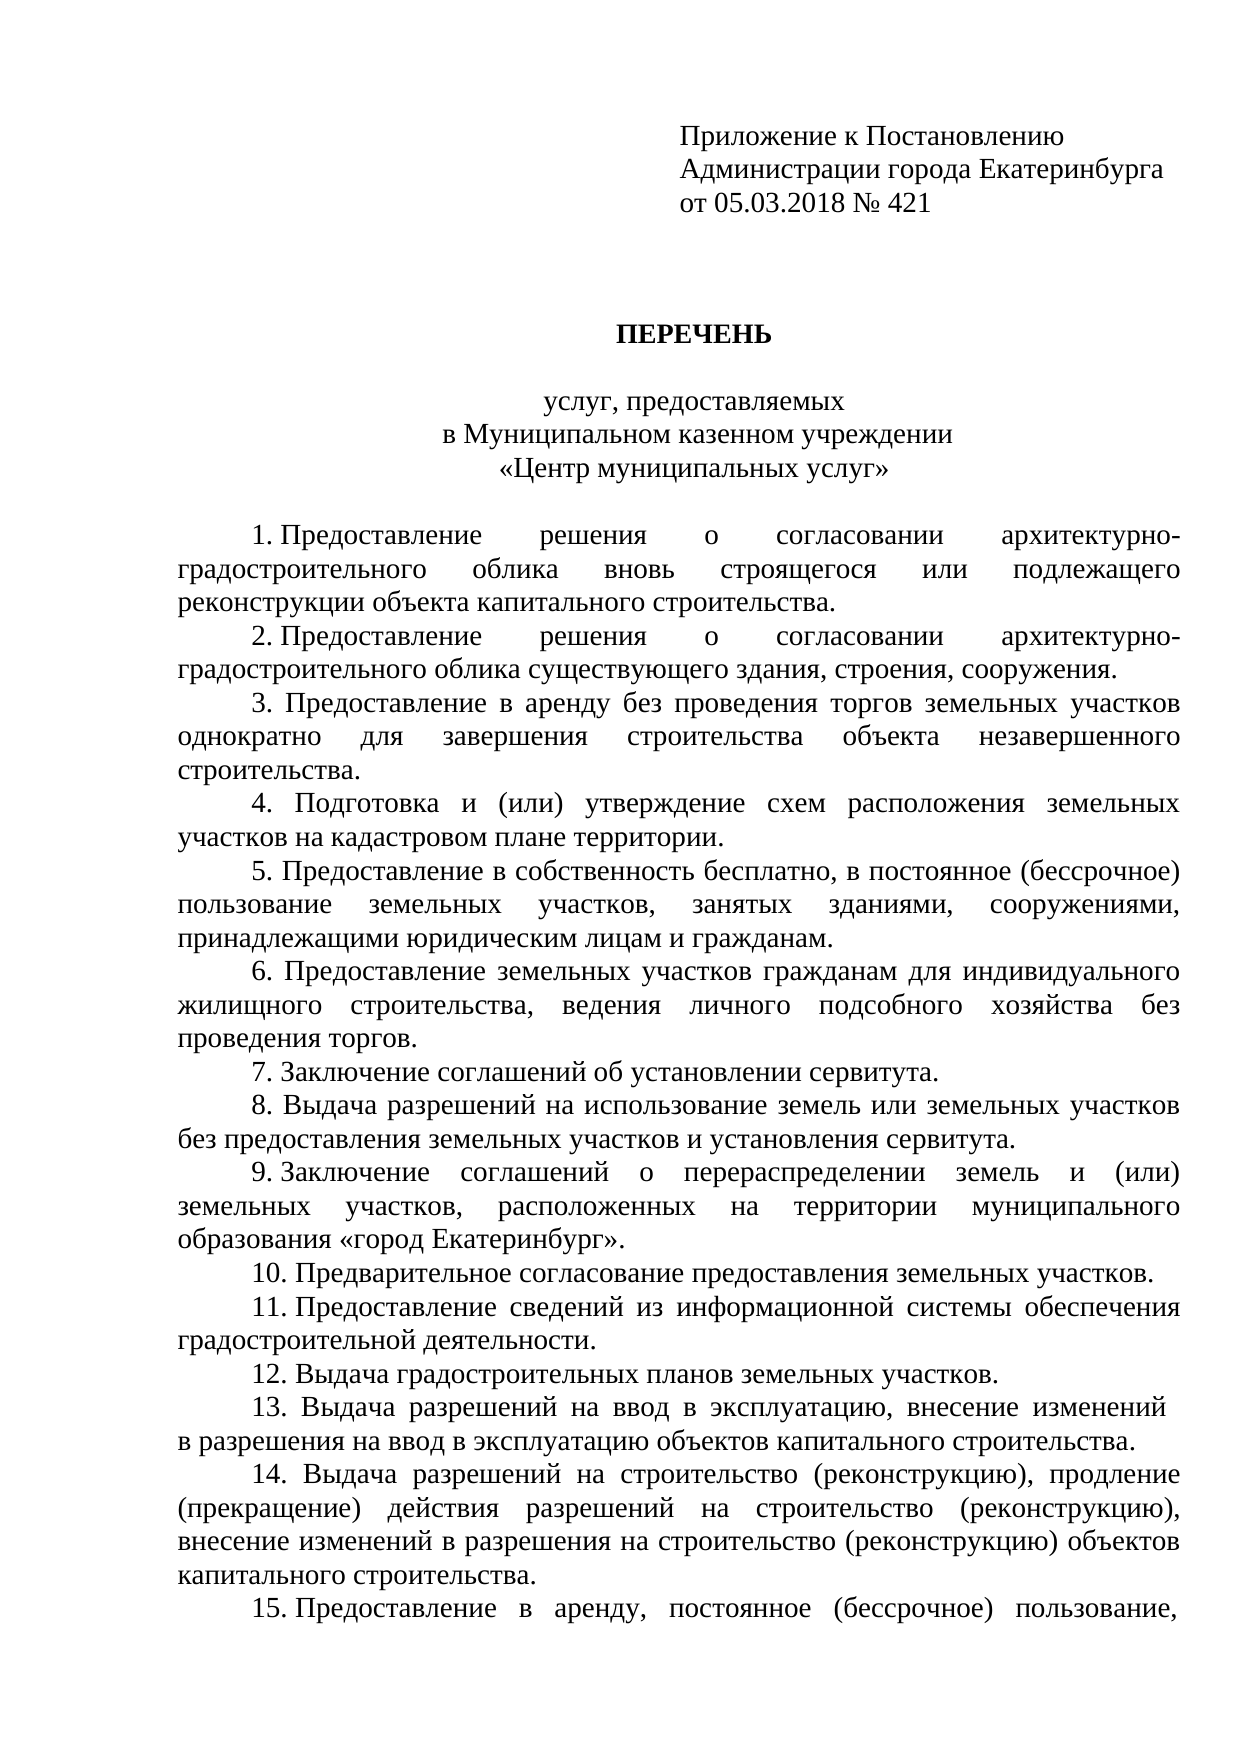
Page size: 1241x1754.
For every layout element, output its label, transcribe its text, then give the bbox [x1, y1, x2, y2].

text ПЕРЕЧЕНЬ [177, 317, 1181, 349]
text 11. Предоставление сведений из информационной системы обеспечения градостроительной деятельности. [177, 1289, 1181, 1356]
text 2. Предоставление решения о согласовании архитектурно-градостроительного облика существующего здания, строения, сооружения. [177, 618, 1181, 685]
text 7. Заключение соглашений об установлении сервитута. [177, 1054, 1181, 1087]
text 1. Предоставление решения о согласовании архитектурно-градостроительного облика вновь строящегося или подлежащего реконструкции объекта капитального строительства. [177, 517, 1181, 618]
text 9. Заключение соглашений о перераспределении земель и (или) земельных участков, расположенных на территории муниципального образования «город Екатеринбург». [177, 1154, 1181, 1255]
text Приложение к Постановлению Администрации города Екатеринбурга [679, 118, 1181, 185]
text 15. Предоставление в аренду, постоянное (бессрочное) пользование, [177, 1591, 1181, 1624]
text услуг, предоставляемых [177, 383, 1181, 417]
text 4. Подготовка и (или) утверждение схем расположения земельных участков на кадастровом плане территории. [177, 786, 1181, 853]
text в Муниципальном казенном учреждении [177, 417, 1181, 450]
text 5. Предоставление в собственность бесплатно, в постоянное (бессрочное) пользование земельных участков, занятых зданиями, сооружениями, принадлежащими юридическим лицам и гражданам. [177, 853, 1181, 953]
text от 05.03.2018 № 421 [679, 185, 1181, 219]
text 3. Предоставление в аренду без проведения торгов земельных участков однократно для завершения строительства объекта незавершенного строительства. [177, 685, 1181, 786]
text 14. Выдача разрешений на строительство (реконструкцию), продление (прекращение) действия разрешений на строительство (реконструкцию), внесение изменений в разрешения на строительство (реконструкцию) объектов капитального строительства. [177, 1456, 1181, 1591]
text 10. Предварительное согласование предоставления земельных участков. [177, 1255, 1181, 1289]
text 13. Выдача разрешений на ввод в эксплуатацию, внесение изменений в разрешения на ввод в эксплуатацию объектов капитального строительства. [177, 1389, 1181, 1456]
text 8. Выдача разрешений на использование земель или земельных участков без предоставления земельных участков и установления сервитута. [177, 1087, 1181, 1154]
text 12. Выдача градостроительных планов земельных участков. [177, 1356, 1181, 1389]
text 6. Предоставление земельных участков гражданам для индивидуального жилищного строительства, ведения личного подсобного хозяйства без проведения торгов. [177, 953, 1181, 1054]
text «Центр муниципальных услуг» [177, 450, 1181, 484]
